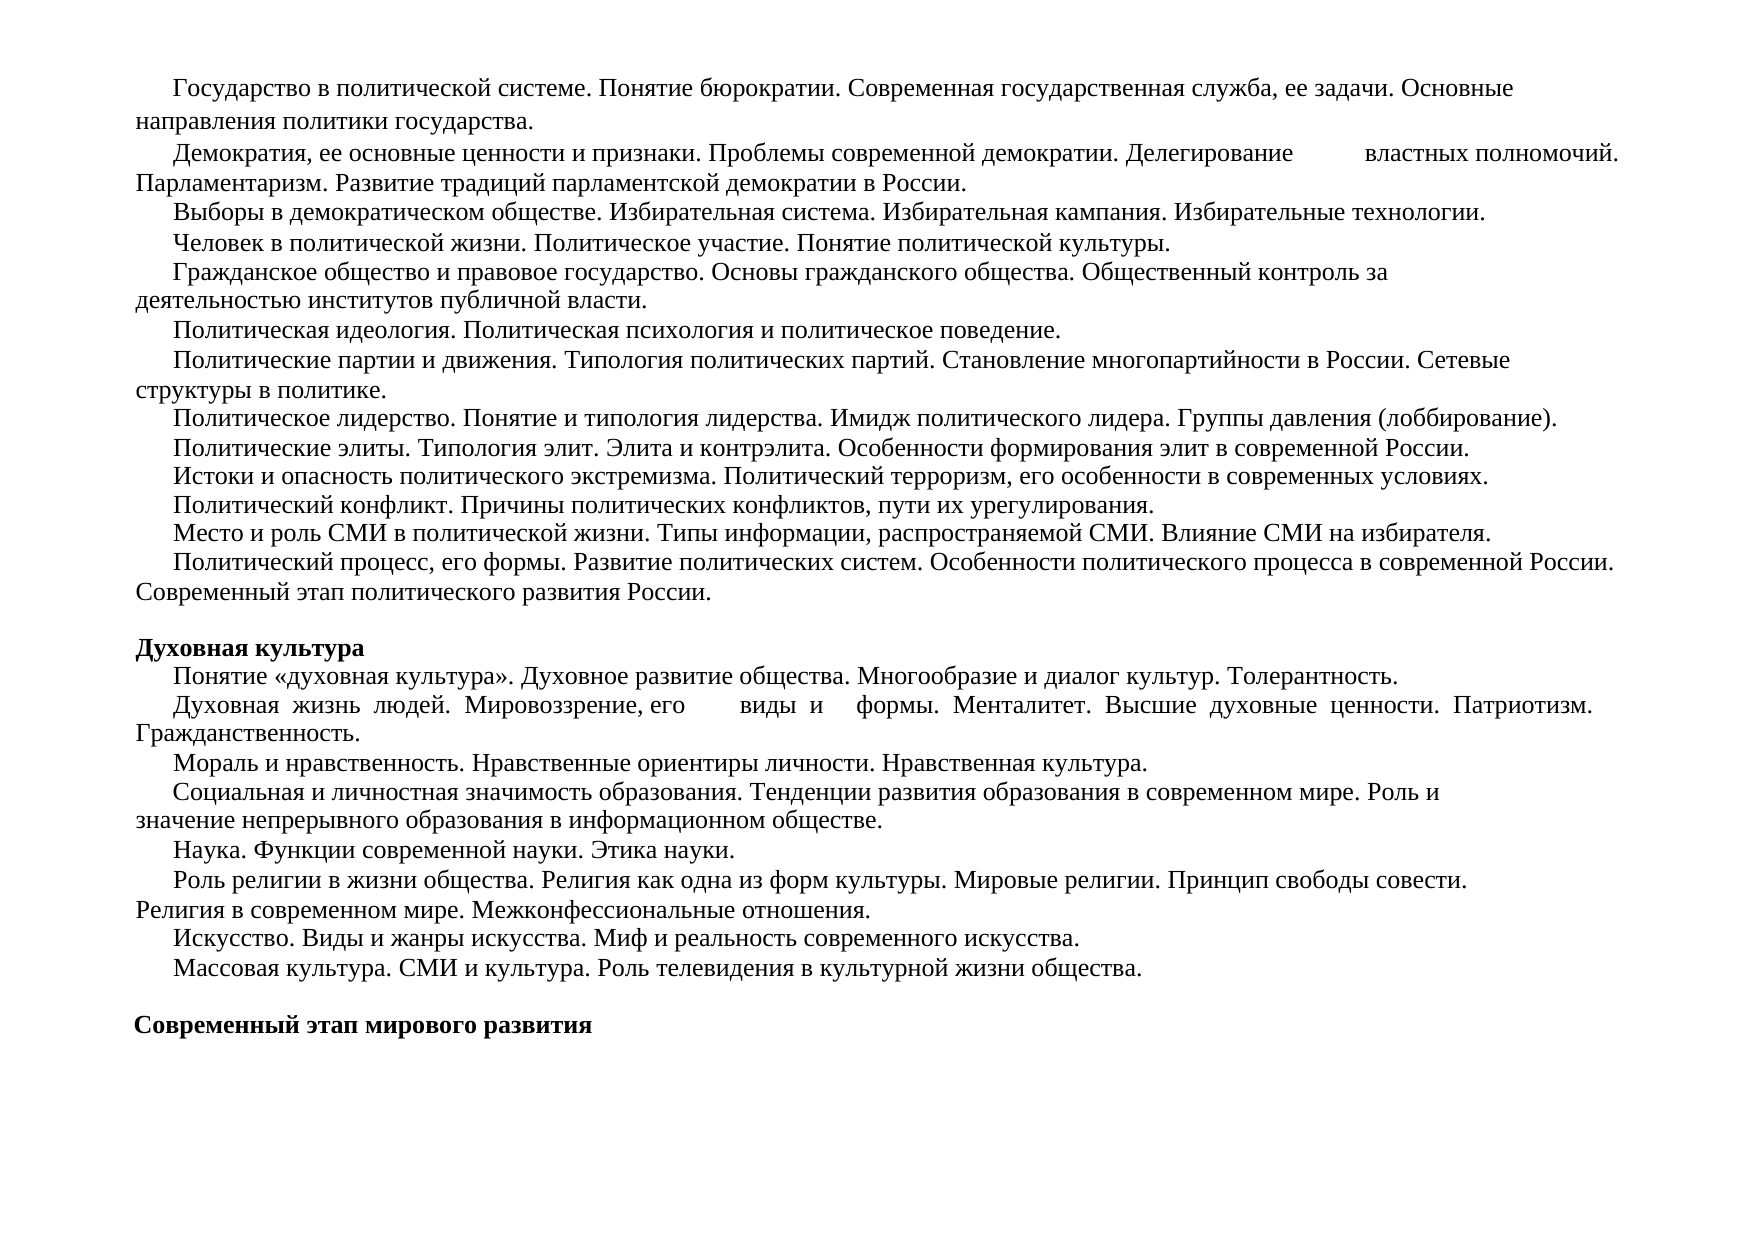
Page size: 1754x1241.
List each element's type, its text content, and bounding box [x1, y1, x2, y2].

text Роль религии в жизни общества. Религия как одна из форм культуры. Мировые религии. Принцип свободы совести. Религия в современном мире. Межконфессиональные отношения. [135, 865, 1548, 924]
text Политическое лидерство. Понятие и типология лидерства. Имидж политического лидера. Группы давления (лоббирование). [173, 404, 1621, 432]
text Политические элиты. Типология элит. Элита и контрэлита. Особенности формирования элит в современной России. [173, 432, 1621, 462]
text Современный этап мирового развития [133, 1009, 1621, 1039]
text Мораль и нравственность. Нравственные ориентиры личности. Нравственная культура. [173, 747, 1621, 777]
text Политическая идеология. Политическая психология и политическое поведение. [173, 314, 1621, 344]
text Политические партии и движения. Типология политических партий. Становление многопартийности в России. Сетевые структуры в политике. [135, 345, 1621, 404]
text Государство в политической системе. Понятие бюрократии. Современная государственная служба, ее задачи. Основные направления политики государства. [135, 72, 1521, 135]
text Современный этап политического развития России. [135, 576, 1621, 606]
text Социальная и личностная значимость образования. Тенденции развития образования в современном мире. Роль и значение непрерывного образования в информационном обществе. [135, 778, 1512, 834]
text Духовная культура [135, 632, 1621, 662]
text Массовая культура. СМИ и культура. Роль телевидения в культурной жизни общества. [173, 952, 1621, 982]
text Парламентаризм. Развитие традиций парламентской демократии в России. [135, 167, 1621, 197]
text Гражданственность. [135, 719, 1621, 747]
text Человек в политической жизни. Политическое участие. Понятие политической культуры. [173, 227, 1621, 257]
text Место и роль СМИ в политической жизни. Типы информации, распространяемой СМИ. Влияние СМИ на избирателя. [173, 519, 1621, 547]
text Гражданское общество и правовое государство. Основы гражданского общества. Общественный контроль за деятельностью институтов публичной власти. [135, 257, 1527, 314]
text Истоки и опасность политического экстремизма. Политический терроризм, его особенности в современных условиях. [173, 462, 1621, 491]
text Выборы в демократическом обществе. Избирательная система. Избирательная кампания. Избирательные технологии. [173, 197, 1621, 227]
text Демократия, ее основные ценности и признаки. Проблемы современной демократии. Делегирование властных полномочий. [173, 137, 1621, 167]
text Искусство. Виды и жанры искусства. Миф и реальность современного искусства. [173, 924, 1621, 952]
text Наука. Функции современной науки. Этика науки. [173, 834, 1621, 864]
text Политический конфликт. Причины политических конфликтов, пути их урегулирования. [173, 491, 1621, 519]
text Духовная жизнь людей. Мировоззрение, его виды и формы. Менталитет. Высшие духовные ценности. Патриотизм. [173, 690, 1621, 719]
text Политический процесс, его формы. Развитие политических систем. Особенности политического процесса в современной России. [173, 547, 1621, 576]
text Понятие «духовная культура». Духовное развитие общества. Многообразие и диалог культур. Толерантность. [173, 662, 1621, 690]
